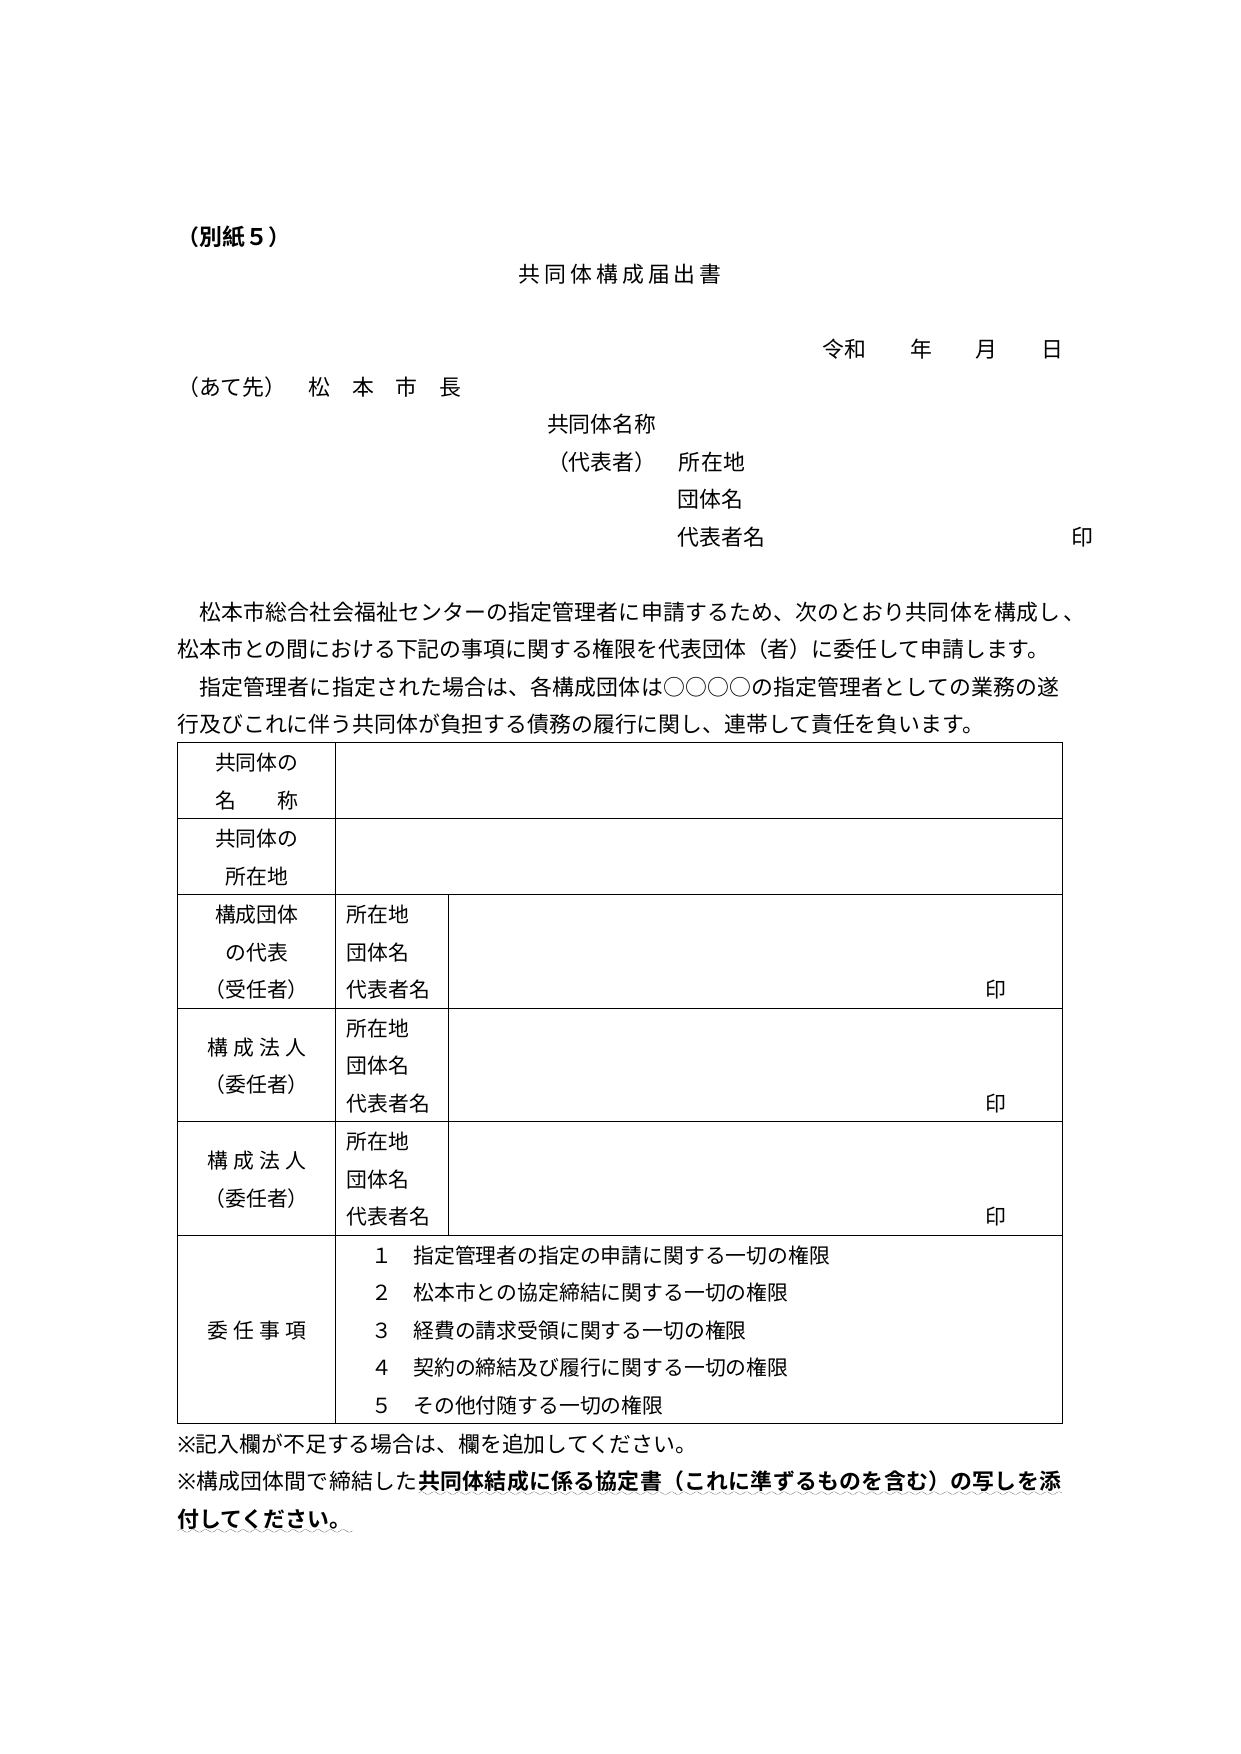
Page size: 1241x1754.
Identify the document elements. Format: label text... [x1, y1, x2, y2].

text 団体名 [177, 479, 1063, 517]
table_cell 印 [449, 1122, 1062, 1234]
text 指定管理者に指定された場合は、各構成団体は○○○○の指定管理者としての業務の遂行及びこれに伴う共同体が負担する債務の履行に関し、連帯して責任を負います。 [177, 667, 1063, 742]
text 共同体構成届出書 [177, 254, 1063, 292]
text 令和 年 月 日 [177, 329, 1063, 367]
text （別紙５） [177, 217, 1063, 254]
table_cell 構成法人 （委任者） [178, 1009, 335, 1121]
table_cell 所在地 団体名 代表者名 [336, 1009, 448, 1121]
table_cell 所在地 団体名 代表者名 [336, 1122, 448, 1234]
table_cell 構成団体 の代表 （受任者） [178, 895, 335, 1007]
table_cell 印 [449, 1009, 1062, 1121]
text 代表者名 印 [177, 517, 1122, 554]
text 松本市総合社会福祉センターの指定管理者に申請するため、次のとおり共同体を構成し、松本市との間における下記の事項に関する権限を代表団体（者）に委任して申請します。 [177, 592, 1063, 667]
text ※構成団体間で締結した共同体結成に係る協定書（これに準ずるものを含む）の写しを添付してください。 [177, 1462, 1063, 1537]
table_header [336, 743, 1062, 818]
table_cell １ 指定管理者の指定の申請に関する一切の権限 ２ 松本市との協定締結に関する一切の権限 ３ 経費の請求受領に関する一切の権限 ４ 契約の締結及び履行に関する一切の権限 ５ その他付随する一切の権限 [336, 1236, 1062, 1423]
text （代表者） 所在地 [177, 442, 1063, 479]
text 共同体名称 [177, 404, 1063, 442]
text ※記入欄が不足する場合は、欄を追加してください。 [177, 1424, 1063, 1462]
table_cell 共同体の 所在地 [178, 819, 335, 894]
table_cell 所在地 団体名 代表者名 [336, 895, 448, 1007]
table_cell 構成法人 （委任者） [178, 1122, 335, 1234]
table_header 共同体の 名 称 [178, 743, 335, 818]
table_cell [336, 819, 1062, 894]
table_cell 印 [449, 895, 1062, 1007]
text （あて先） 松 本 市 長 [177, 367, 1063, 404]
table_cell 委任事項 [178, 1236, 335, 1423]
